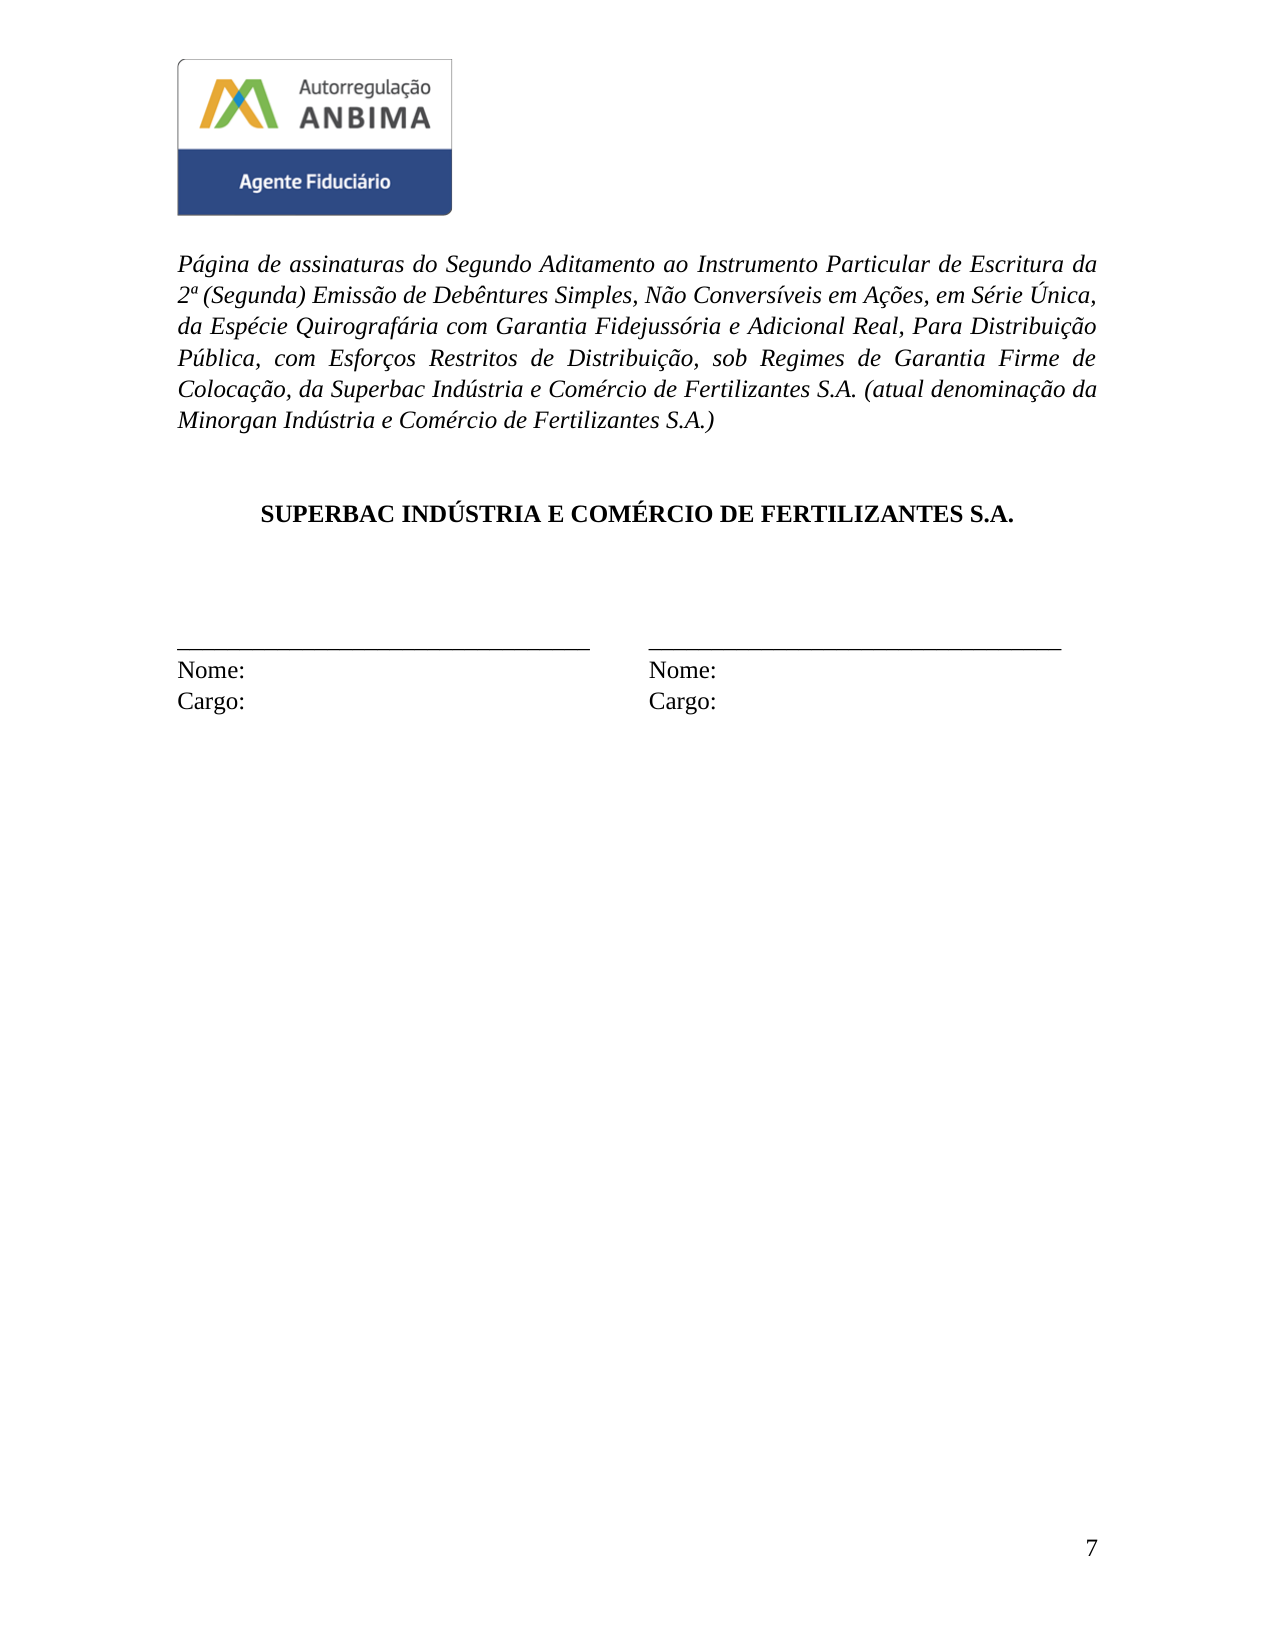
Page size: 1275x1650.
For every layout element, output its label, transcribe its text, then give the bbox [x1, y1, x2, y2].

picture [177, 59, 453, 216]
table_header _________________________________ Nome: Cargo: [166, 622, 637, 716]
text Página de assinaturas do Segundo Aditamento ao Instrumento Particular de Escritura da 2ª (Segunda) Emissão de Debêntures Simples, Não Conversíveis em Ações, em Série Única, da Espécie Quirografária com Garantia Fidejussória e Adicional Real, Para Distribuição Pública, com Esforços Restritos de Distribuição, sob Regimes de Garantia Firme de Colocação, da Superbac Indústria e Comércio de Fertilizantes S.A. (atual denominação da Minorgan Indústria e Comércio de Fertilizantes S.A.) [177, 247, 1098, 435]
table_header _________________________________ Nome: Cargo: [638, 622, 1109, 716]
subtitle SUPERBAC INDÚSTRIA E COMÉRCIO DE FERTILIZANTES S.A. [177, 497, 1098, 528]
